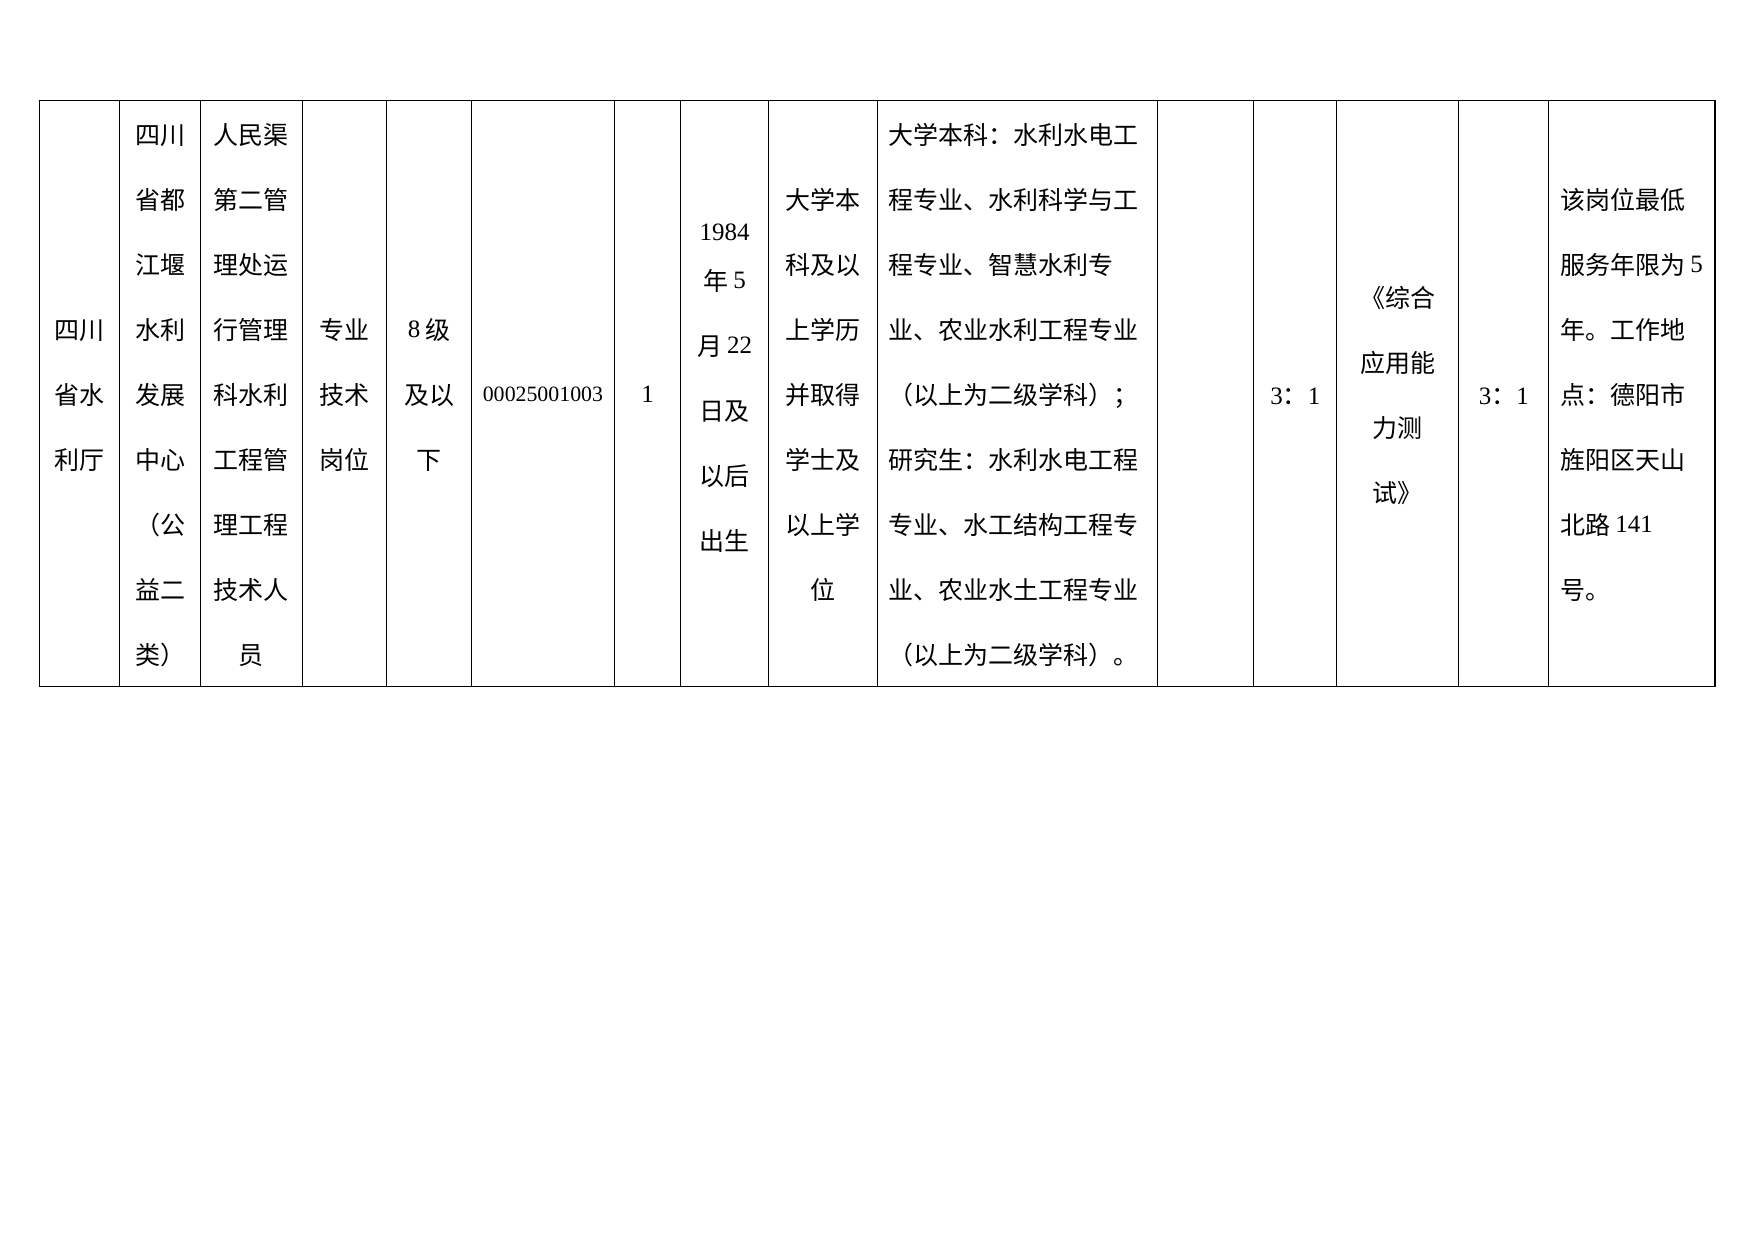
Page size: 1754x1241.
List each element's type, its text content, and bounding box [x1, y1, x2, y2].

table_cell 3：1 [1254, 101, 1336, 686]
table_cell [1158, 101, 1253, 686]
table_cell 8级 及以下 [387, 101, 471, 686]
table_cell 1 [615, 101, 680, 686]
table_cell 《综合应用能力测试》 [1337, 101, 1458, 686]
table_cell 00025001003 [472, 101, 614, 686]
table_cell 四川省水利厅 [40, 101, 119, 686]
table_cell 大学本科及以上学历并取得学士及以上学位 [769, 101, 877, 686]
table_cell 3：1 [1459, 101, 1548, 686]
table_cell 该岗位最低服务年限为5年。工作地点：德阳市旌阳区天山北路141号。 [1549, 101, 1714, 686]
table_cell 大学本科：水利水电工程专业、水利科学与工程专业、智慧水利专业、农业水利工程专业（以上为二级学科）； 研究生：水利水电工程专业、水工结构工程专业、农业水土工程专业（以上为二级学科）。 [878, 101, 1157, 686]
table_cell 人民渠第二管理处运行管理科水利工程管理工程技术人员 [201, 101, 302, 686]
table_cell 四川省都江堰水利发展中心（公益二类） [120, 101, 200, 686]
table_cell 专业技术岗位 [303, 101, 386, 686]
table_cell 1984年5月22日及以后出生 [681, 101, 768, 686]
